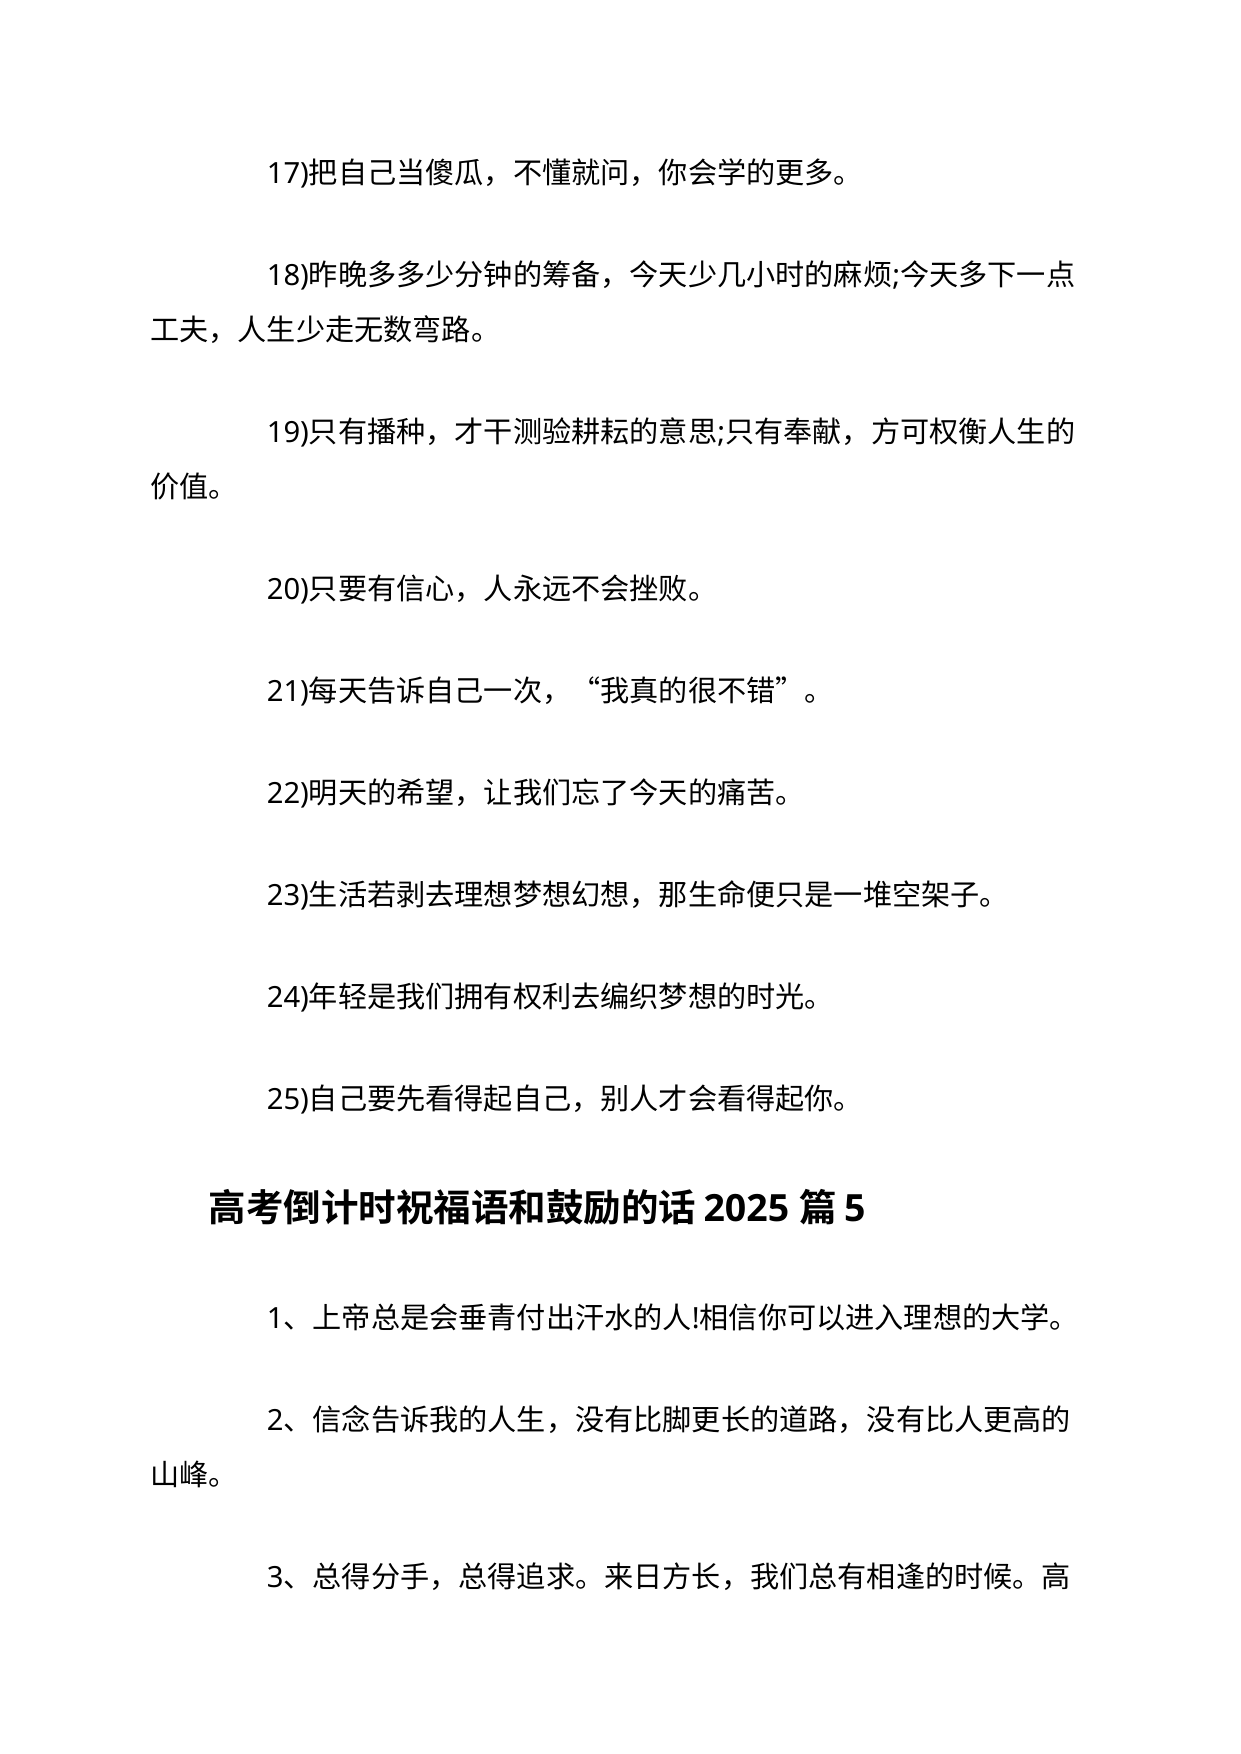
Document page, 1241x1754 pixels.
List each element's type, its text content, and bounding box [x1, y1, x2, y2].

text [150, 1554, 1090, 1596]
text 21)每天告诉自己一次，“我真的很不错”。 [150, 667, 1090, 710]
text 17)把自己当傻瓜，不懂就问，你会学的更多。 [150, 150, 1090, 192]
text 高考倒计时祝福语和鼓励的话2025 篇5 [150, 1177, 1090, 1232]
text 24)年轻是我们拥有权利去编织梦想的时光。 [150, 973, 1090, 1016]
text 25)自己要先看得起自己，别人才会看得起你。 [150, 1075, 1090, 1118]
text 23)生活若剥去理想梦想幻想，那生命便只是一堆空架子。 [150, 871, 1090, 914]
text 20)只要有信心，人永远不会挫败。 [150, 566, 1090, 608]
text 2、信念告诉我的人生，没有比脚更长的道路，没有比人更高的山峰。 [150, 1397, 1090, 1494]
text 1、上帝总是会垂青付出汗水的人!相信你可以进入理想的大学。 [150, 1295, 1090, 1337]
text 22)明天的希望，让我们忘了今天的痛苦。 [150, 769, 1090, 812]
text 19)只有播种，才干测验耕耘的意思;只有奉献，方可权衡人生的价值。 [150, 409, 1090, 506]
text 18)昨晚多多少分钟的筹备，今天少几小时的麻烦;今天多下一点工夫，人生少走无数弯路。 [150, 252, 1090, 349]
